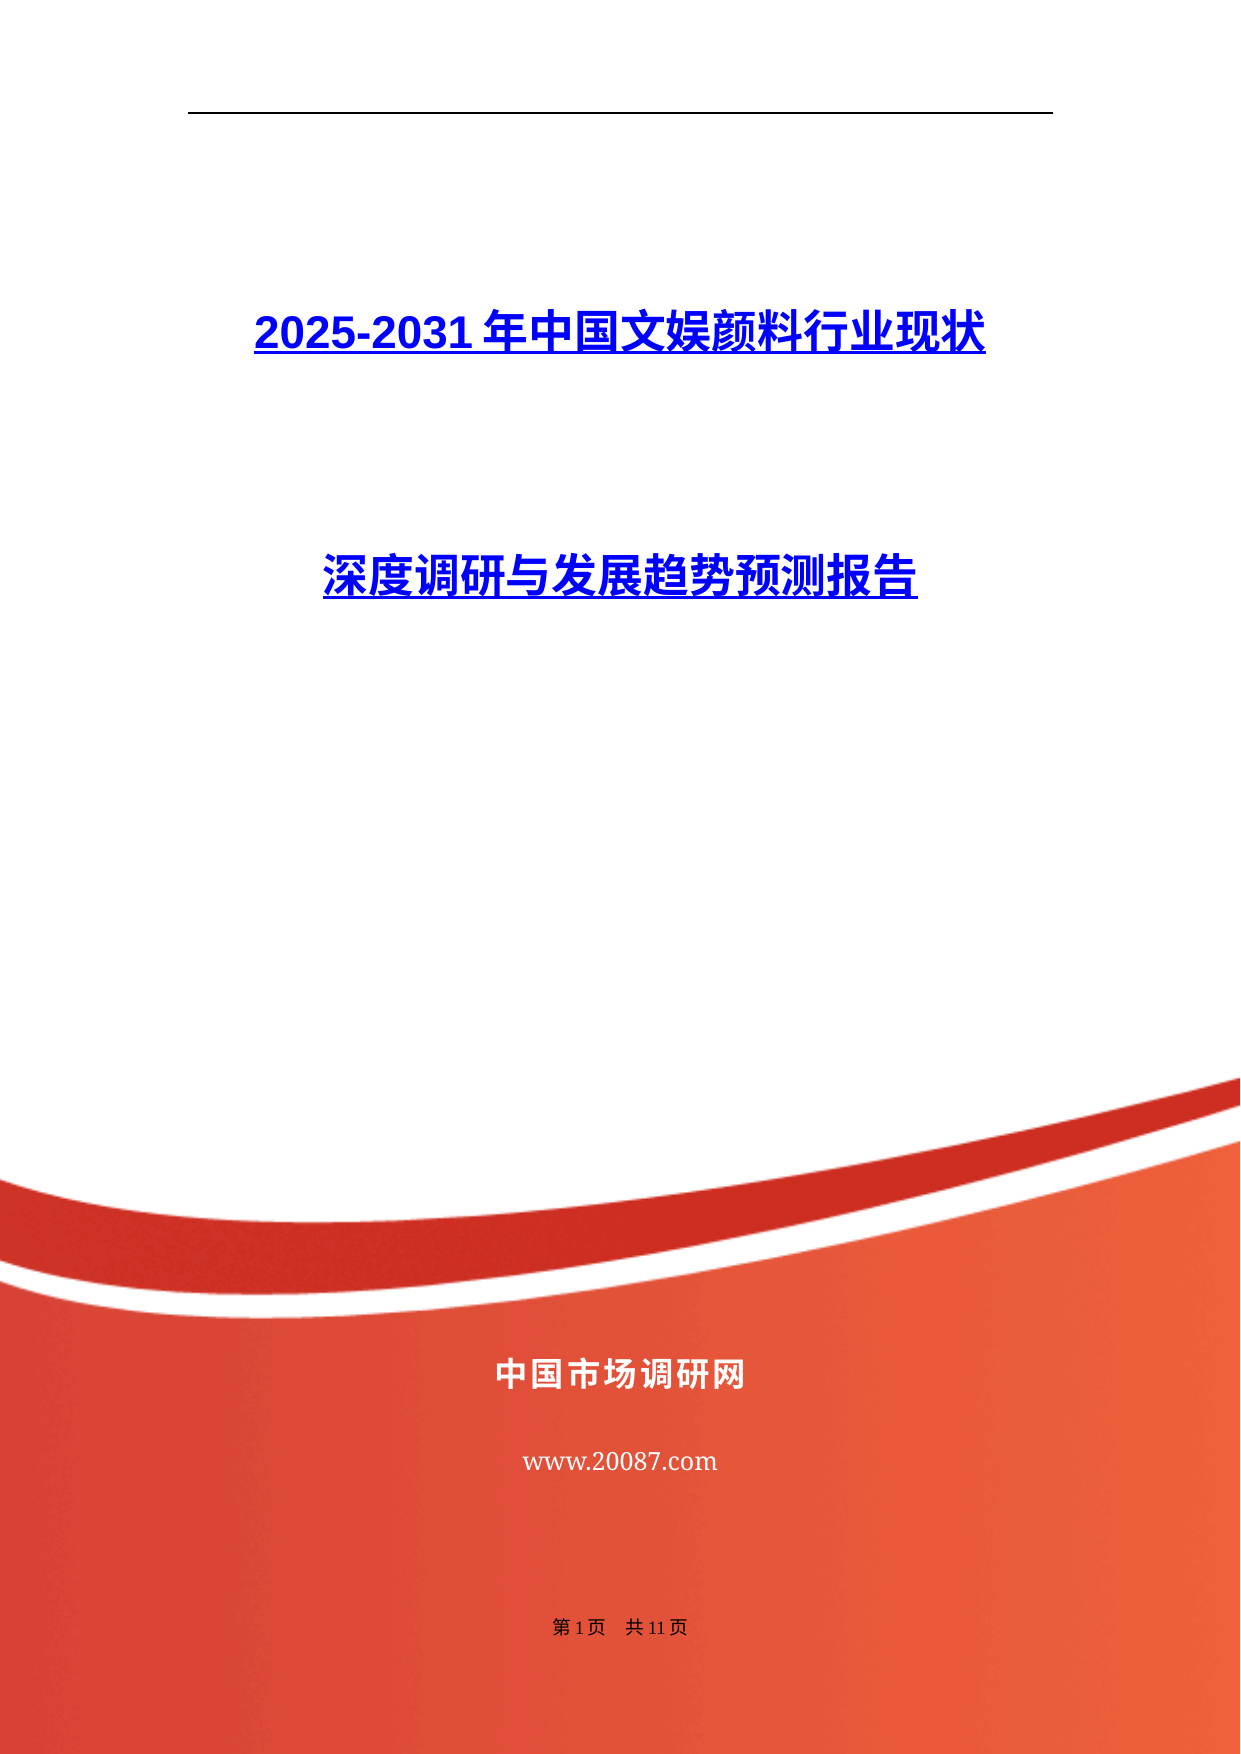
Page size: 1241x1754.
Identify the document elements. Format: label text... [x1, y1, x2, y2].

picture [0, 1006, 1241, 1754]
table_header 2025-2031年中国文娱颜料行业现状深度调研与发展趋势预测报告 [188, 207, 1053, 773]
text www.20087.com [187, 1428, 1053, 1493]
subtitle 中国市场调研网 [187, 1339, 1053, 1404]
